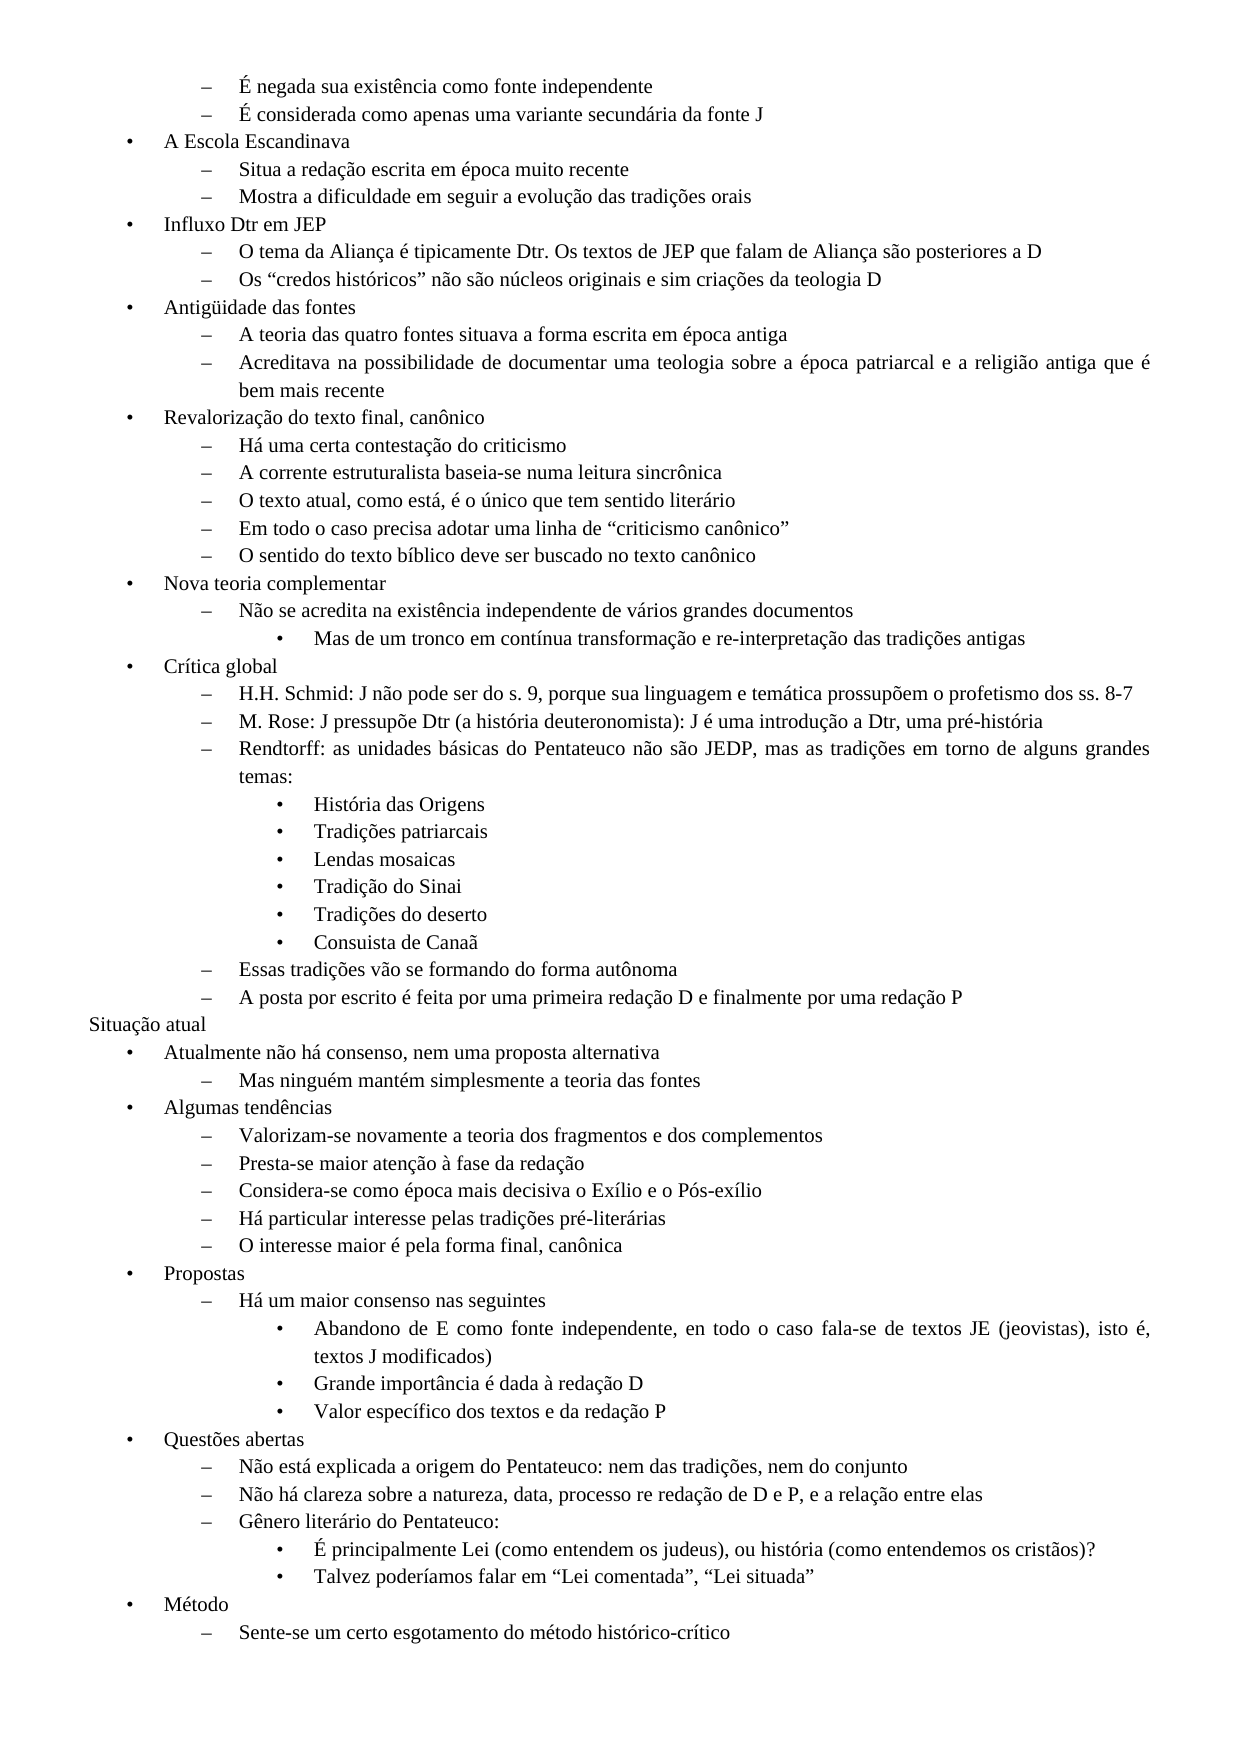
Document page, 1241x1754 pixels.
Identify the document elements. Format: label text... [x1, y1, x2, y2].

list Grande importância é dada à redação D [276, 1371, 1152, 1395]
list É negada sua existência como fonte independente [201, 74, 1152, 98]
list Tradições do deserto [276, 902, 1152, 926]
list Mas ninguém mantém simplesmente a teoria das fontes [201, 1068, 1152, 1092]
list Em todo o caso precisa adotar uma linha de “criticismo canônico” [201, 516, 1152, 539]
list Método [126, 1592, 1152, 1616]
list Questões abertas [126, 1426, 1152, 1451]
list Tradição do Sinai [276, 874, 1152, 898]
list Propostas [126, 1261, 1152, 1285]
list O texto atual, como está, é o único que tem sentido literário [201, 488, 1152, 512]
list Valor específico dos textos e da redação P [276, 1399, 1152, 1423]
text Situação atual [89, 1012, 1152, 1036]
list Abandono de E como fonte independente, en todo o caso fala-se de textos JE (jeovistas), isto é, textos J modificados) [276, 1316, 1152, 1368]
list A posta por escrito é feita por uma primeira redação D e finalmente por uma redação P [201, 985, 1152, 1009]
list Acreditava na possibilidade de documentar uma teologia sobre a época patriarcal e a religião antiga que é bem mais recente [201, 350, 1152, 402]
list Considera-se como época mais decisiva o Exílio e o Pós-exílio [201, 1178, 1152, 1202]
list Talvez poderíamos falar em “Lei comentada”, “Lei situada” [276, 1564, 1152, 1588]
list É considerada como apenas uma variante secundária da fonte J [201, 101, 1152, 126]
list Sente-se um certo esgotamento do método histórico-crítico [201, 1620, 1152, 1644]
list M. Rose: J pressupõe Dtr (a história deuteronomista): J é uma introdução a Dtr, uma pré-história [201, 709, 1152, 733]
list H.H. Schmid: J não pode ser do s. 9, porque sua linguagem e temática prossupõem o profetismo dos ss. 8-7 [201, 681, 1152, 705]
list Influxo Dtr em JEP [126, 212, 1152, 236]
list Há um maior consenso nas seguintes [201, 1288, 1152, 1312]
list O interesse maior é pela forma final, canônica [201, 1233, 1152, 1257]
list Lendas mosaicas [276, 847, 1152, 871]
list Não se acredita na existência independente de vários grandes documentos [201, 598, 1152, 622]
list Algumas tendências [126, 1095, 1152, 1119]
list Não há clareza sobre a natureza, data, processo re redação de D e P, e a relação entre elas [201, 1482, 1152, 1506]
list Consuista de Canaã [276, 929, 1152, 954]
list A Escola Escandinava [126, 129, 1152, 153]
list Revalorização do texto final, canônico [126, 405, 1152, 429]
list Atualmente não há consenso, nem uma proposta alternativa [126, 1040, 1152, 1064]
list Há particular interesse pelas tradições pré-literárias [201, 1206, 1152, 1230]
list A corrente estruturalista baseia-se numa leitura sincrônica [201, 460, 1152, 484]
list Gênero literário do Pentateuco: [201, 1509, 1152, 1533]
list Presta-se maior atenção à fase da redação [201, 1150, 1152, 1174]
list A teoria das quatro fontes situava a forma escrita em época antiga [201, 322, 1152, 346]
list Situa a redação escrita em época muito recente [201, 157, 1152, 181]
list Crítica global [126, 653, 1152, 678]
list O sentido do texto bíblico deve ser buscado no texto canônico [201, 543, 1152, 567]
list Rendtorff: as unidades básicas do Pentateuco não são JEDP, mas as tradições em torno de alguns grandes temas: [201, 736, 1152, 788]
list Não está explicada a origem do Pentateuco: nem das tradições, nem do conjunto [201, 1454, 1152, 1478]
list É principalmente Lei (como entendem os judeus), ou história (como entendemos os cristãos)? [276, 1537, 1152, 1561]
list Nova teoria complementar [126, 571, 1152, 595]
list Os “credos históricos” não são núcleos originais e sim criações da teologia D [201, 267, 1152, 291]
list Tradições patriarcais [276, 819, 1152, 843]
list História das Origens [276, 792, 1152, 816]
list Essas tradições vão se formando do forma autônoma [201, 957, 1152, 981]
list Há uma certa contestação do criticismo [201, 433, 1152, 457]
list Antigüidade das fontes [126, 295, 1152, 319]
list Mas de um tronco em contínua transformação e re-interpretação das tradições antigas [276, 626, 1152, 650]
list O tema da Aliança é tipicamente Dtr. Os textos de JEP que falam de Aliança são posteriores a D [201, 239, 1152, 263]
list Valorizam-se novamente a teoria dos fragmentos e dos complementos [201, 1123, 1152, 1147]
list Mostra a dificuldade em seguir a evolução das tradições orais [201, 184, 1152, 208]
